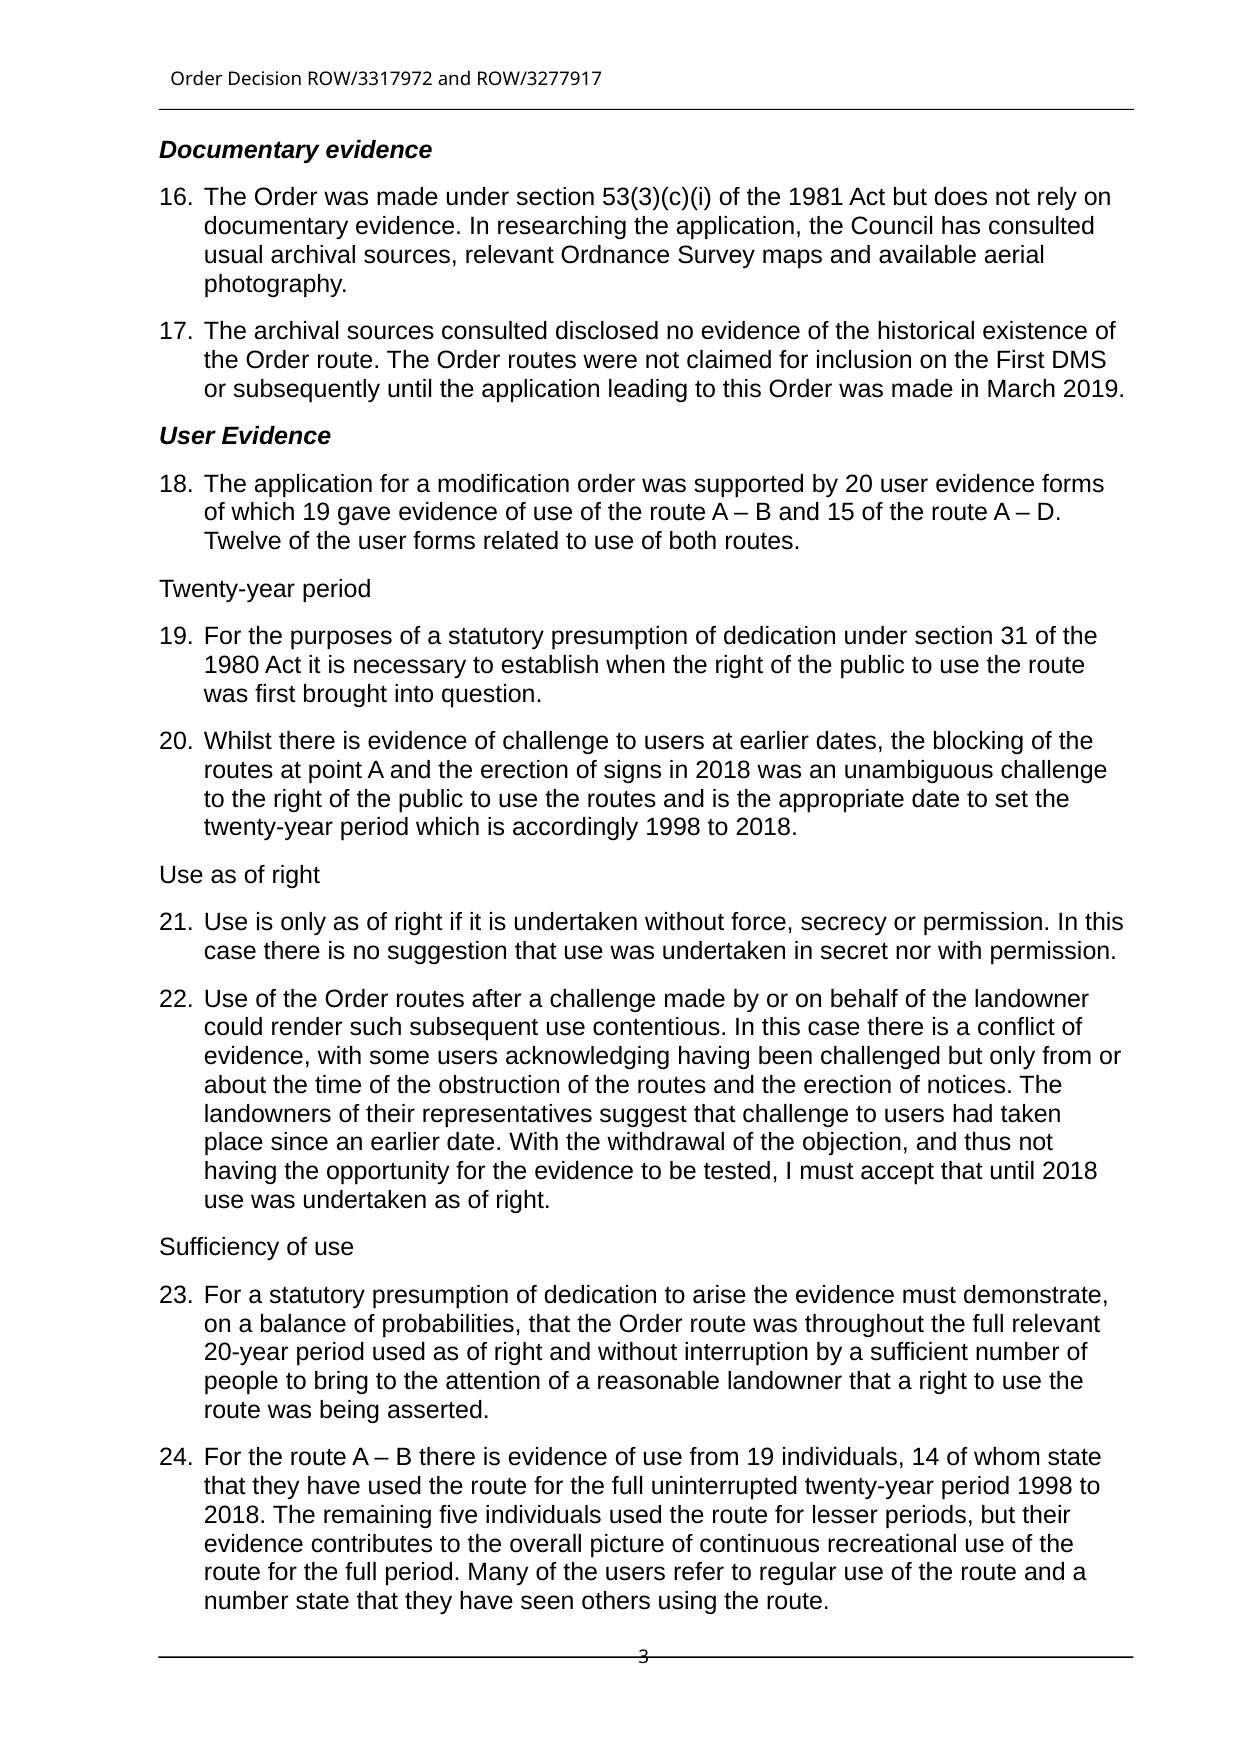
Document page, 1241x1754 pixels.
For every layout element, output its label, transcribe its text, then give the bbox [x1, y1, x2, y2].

list User Evidence [159, 421, 1128, 450]
text Use is only as of right if it is undertaken without force, secrecy or permission. In this case there is no suggestion that use was undertaken in secret nor with permission. [159, 907, 1128, 965]
text For the purposes of a statutory presumption of dedication under section 31 of the 1980 Act it is necessary to establish when the right of the public to use the route was first brought into question. [159, 621, 1128, 707]
list Twenty-year period [159, 573, 1128, 602]
text The application for a modification order was supported by 20 user evidence forms of which 19 gave evidence of use of the route A – B and 15 of the route A – D. Twelve of the user forms related to use of both routes. [159, 468, 1128, 555]
text Use of the Order routes after a challenge made by or on behalf of the landowner could render such subsequent use contentious. In this case there is a conflict of evidence, with some users acknowledging having been challenged but only from or about the time of the obstruction of the routes and the erection of notices. The landowners of their representatives suggest that challenge to users had taken place since an earlier date. With the withdrawal of the objection, and thus not having the opportunity for the evidence to be tested, I must accept that until 2018 use was undertaken as of right. [159, 983, 1128, 1213]
list Sufficiency of use [159, 1232, 1128, 1261]
text The Order was made under section 53(3)(c)(i) of the 1981 Act but does not rely on documentary evidence. In researching the application, the Council has consulted usual archival sources, relevant Ordnance Survey maps and available aerial photography. [159, 182, 1128, 297]
text Whilst there is evidence of challenge to users at earlier dates, the blocking of the routes at point A and the erection of signs in 2018 was an unambiguous challenge to the right of the public to use the routes and is the appropriate date to set the twenty-year period which is accordingly 1998 to 2018. [159, 726, 1128, 841]
list Use as of right [159, 860, 1128, 888]
text The archival sources consulted disclosed no evidence of the historical existence of the Order route. The Order routes were not claimed for inclusion on the First DMS or subsequently until the application leading to this Order was made in March 2019. [159, 316, 1128, 402]
list Documentary evidence [159, 135, 1128, 163]
text For a statutory presumption of dedication to arise the evidence must demonstrate, on a balance of probabilities, that the Order route was throughout the full relevant 20-year period used as of right and without interruption by a sufficient number of people to bring to the attention of a reasonable landowner that a right to use the route was being asserted. [159, 1280, 1128, 1423]
text For the route A – B there is evidence of use from 19 individuals, 14 of whom state that they have used the route for the full uninterrupted twenty-year period 1998 to 2018. The remaining five individuals used the route for lesser periods, but their evidence contributes to the overall picture of continuous recreational use of the route for the full period. Many of the users refer to regular use of the route and a number state that they have seen others using the route. [159, 1442, 1128, 1615]
